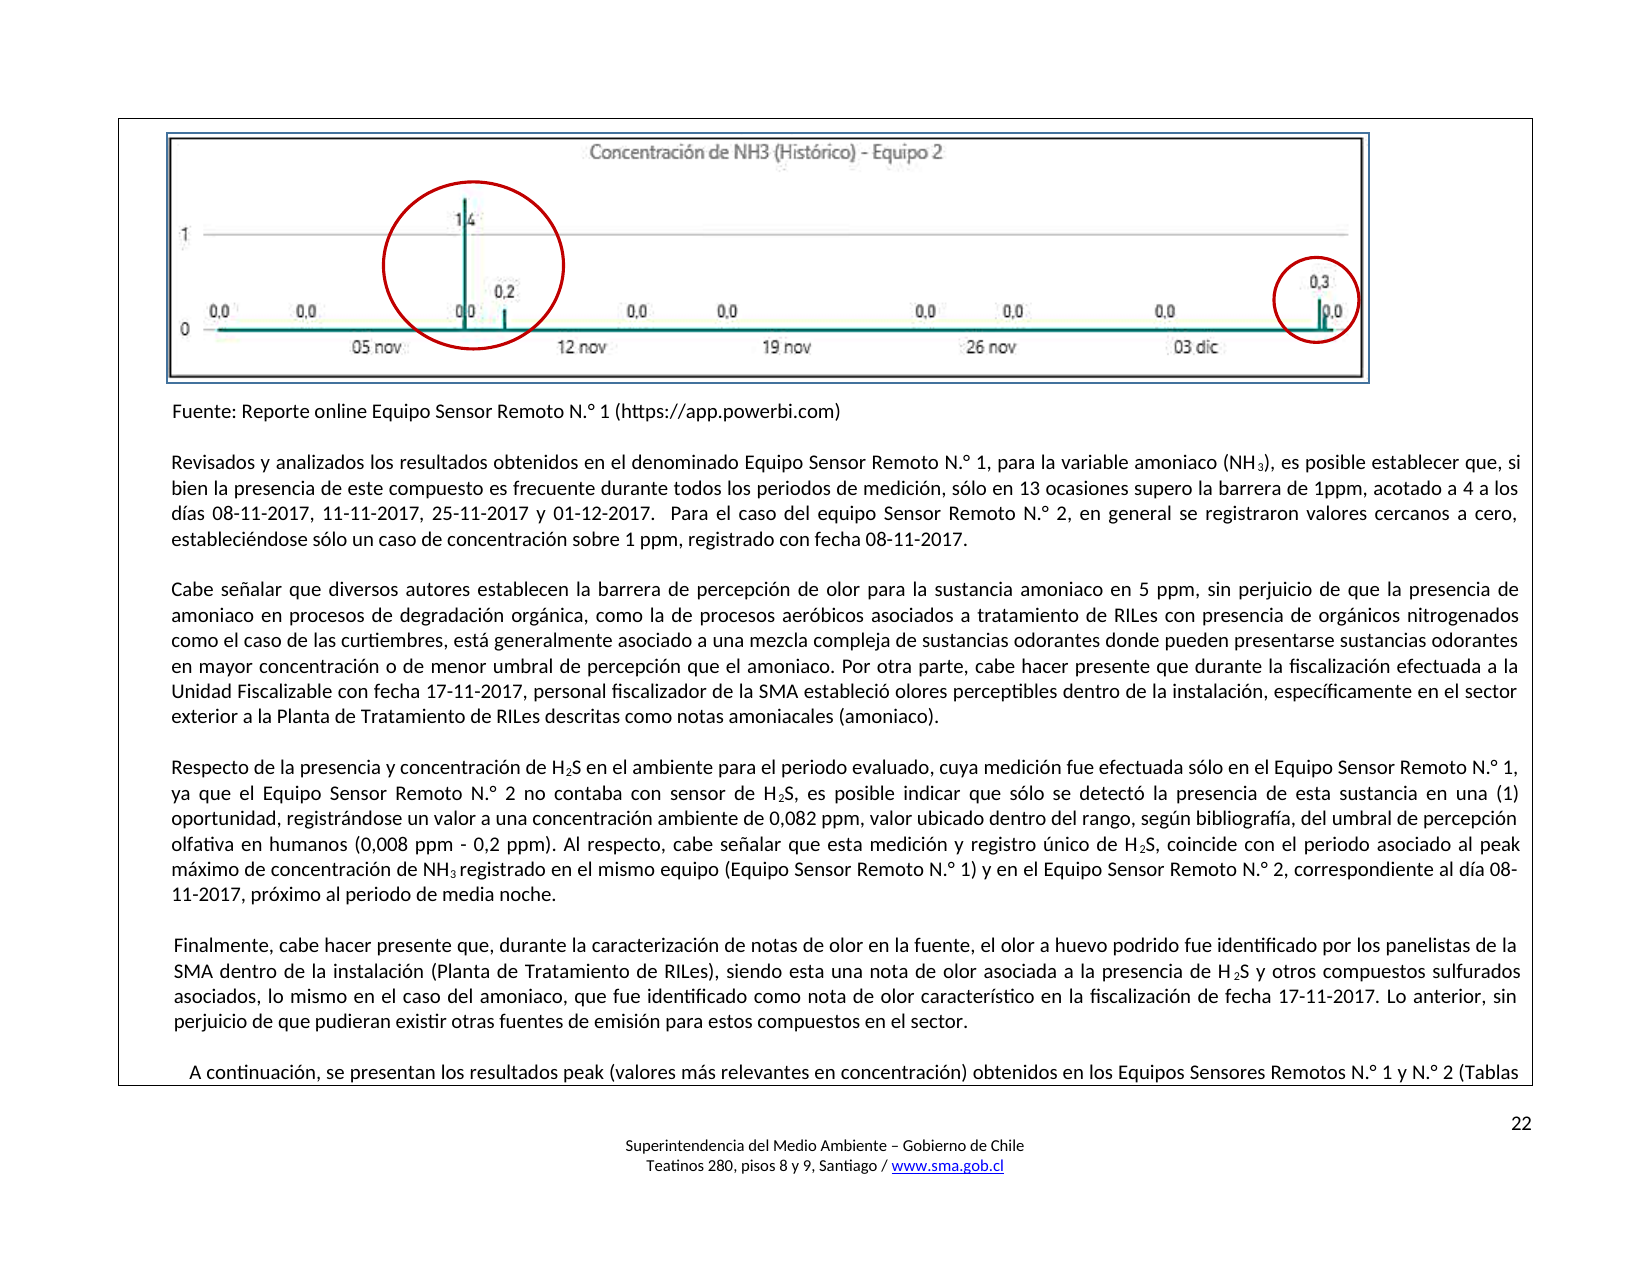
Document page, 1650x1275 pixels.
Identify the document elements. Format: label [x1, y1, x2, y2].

picture [168, 134, 1368, 382]
table_header [119, 119, 1532, 1085]
